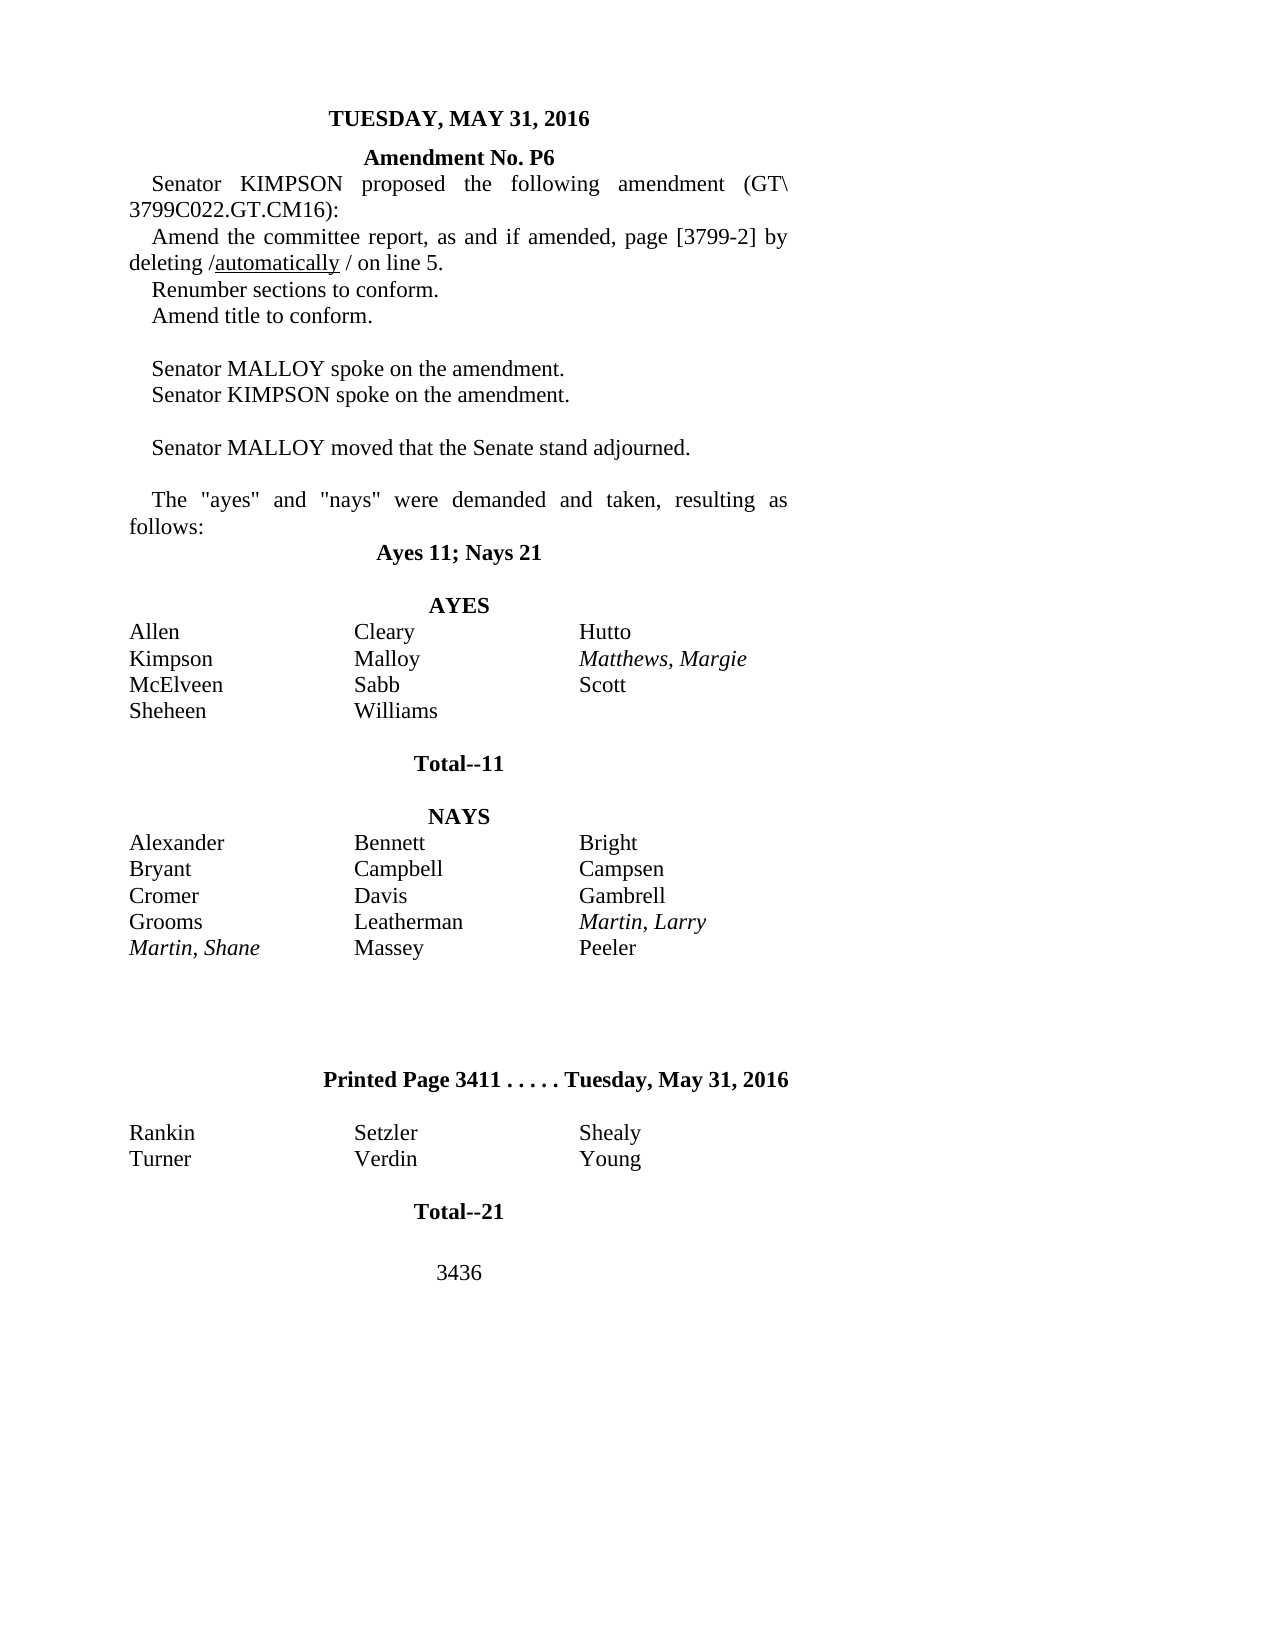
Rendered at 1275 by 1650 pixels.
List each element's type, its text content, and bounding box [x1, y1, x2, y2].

text Martin, Shane Massey Peeler [129, 934, 789, 987]
text Renumber sections to conform. [129, 276, 789, 302]
text The "ayes" and "nays" were demanded and taken, resulting as follows: [129, 486, 789, 539]
text Ayes 11; Nays 21 [129, 539, 789, 566]
text Alexander Bennett Bright [129, 829, 789, 855]
text Total--21 [129, 1198, 789, 1224]
text McElveen Sabb Scott [129, 671, 789, 697]
text Turner Verdin Young [129, 1145, 789, 1172]
text Cromer Davis Gambrell [129, 882, 789, 908]
text Grooms Leatherman Martin, Larry [129, 908, 789, 934]
text Senator KIMPSON proposed the following amendment (GT\ 3799C022.GT.CM16): [129, 170, 789, 223]
text Printed Page 3411 . . . . . Tuesday, May 31, 2016 [129, 1066, 789, 1093]
text Total--11 [129, 750, 789, 776]
text Amend title to conform. [129, 302, 789, 328]
text NAYS [129, 803, 789, 829]
text Senator MALLOY spoke on the amendment. [129, 355, 789, 381]
text Rankin Setzler Shealy [129, 1119, 789, 1145]
text AYES [129, 592, 789, 618]
text Allen Cleary Hutto [129, 618, 789, 644]
text Senator KIMPSON spoke on the amendment. [129, 381, 789, 407]
text Senator MALLOY moved that the Senate stand adjourned. [129, 434, 789, 460]
text Bryant Campbell Campsen [129, 855, 789, 882]
text Kimpson Malloy Matthews, Margie [129, 644, 789, 671]
text Amend the committee report, as and if amended, page [3799-2] by deleting /automatically / on line 5. [129, 223, 789, 276]
text Amendment No. P6 [129, 144, 789, 170]
text Sheheen Williams [129, 697, 789, 724]
